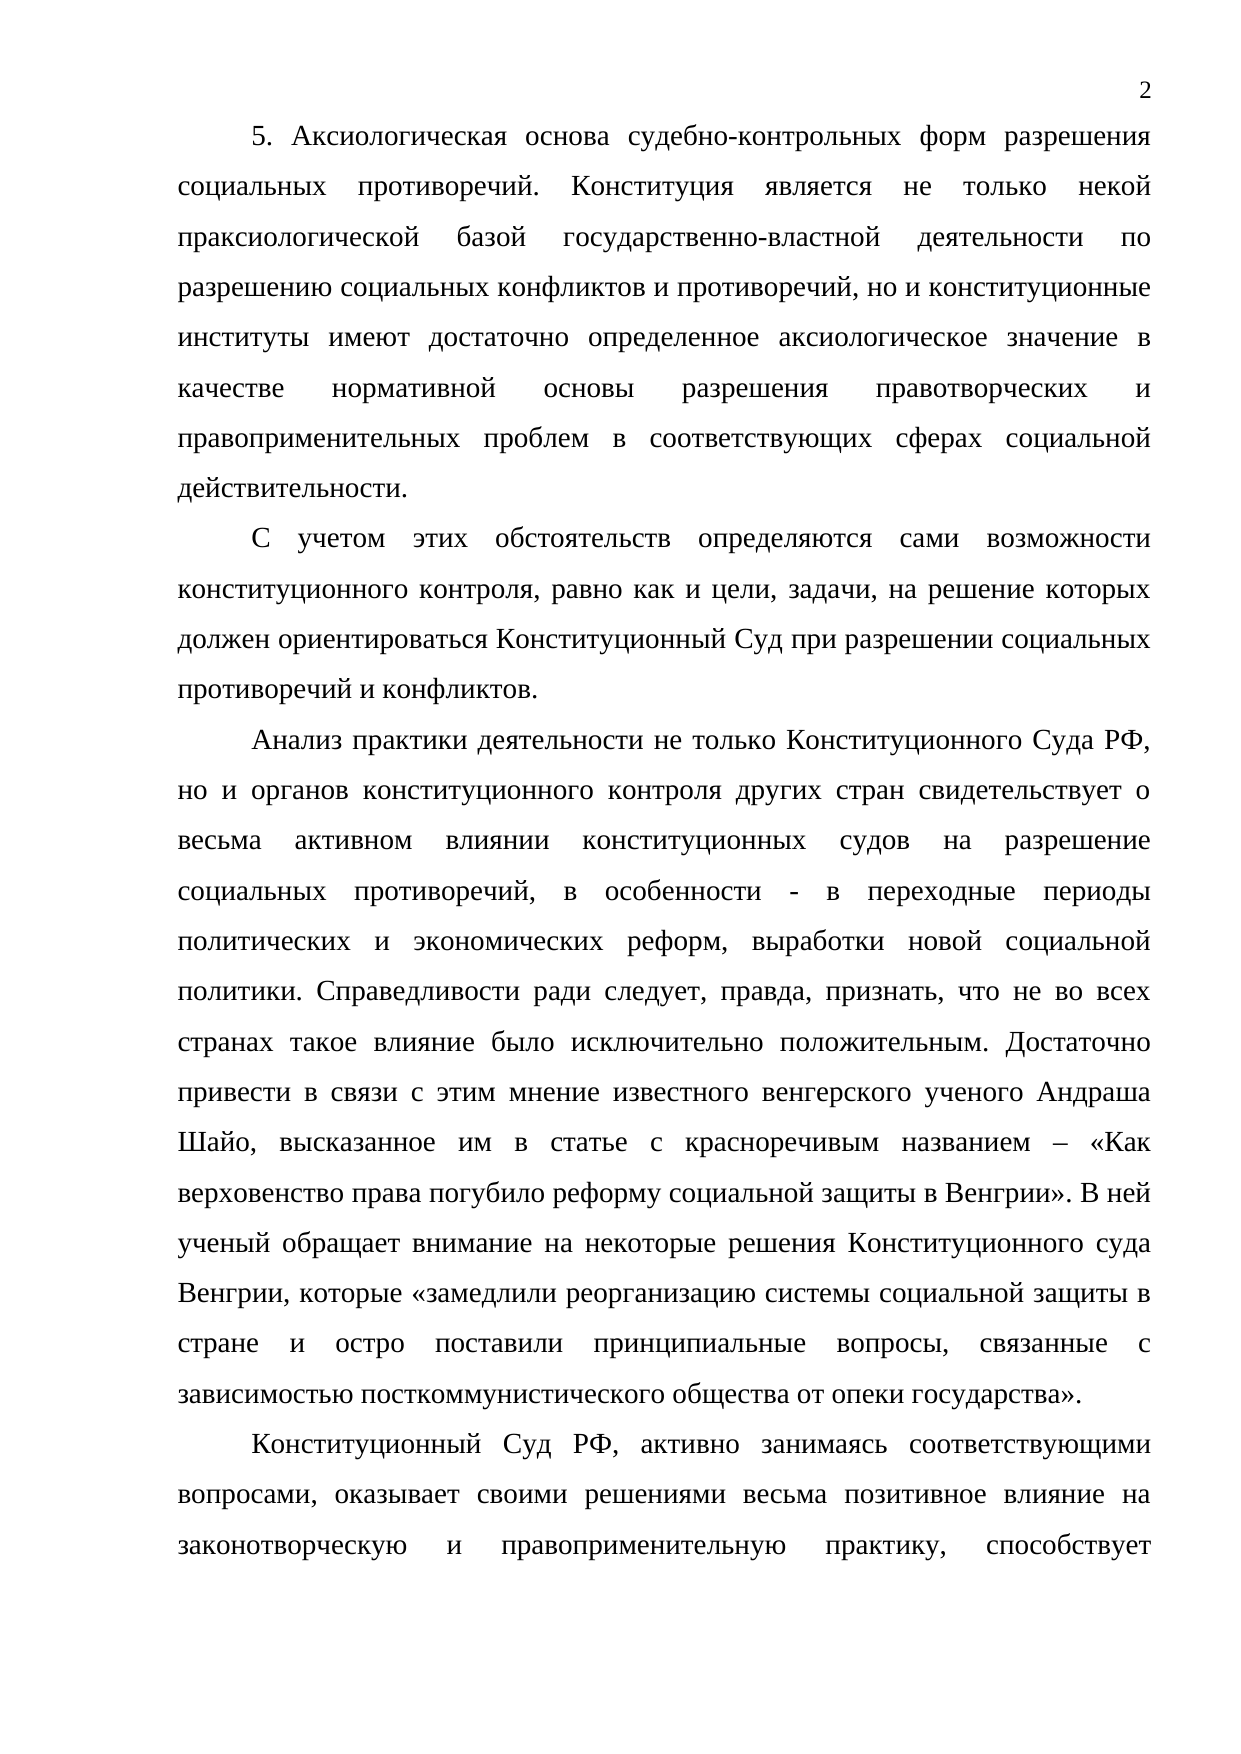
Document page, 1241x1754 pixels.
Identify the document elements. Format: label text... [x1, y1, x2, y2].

text С учетом этих обстоятельств определяются сами возможности конституционного контроля, равно как и цели, задачи, на решение которых должен ориентироваться Конституционный Суд при разрешении социальных противоречий и конфликтов. [177, 521, 1152, 705]
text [177, 1426, 1152, 1560]
text Анализ практики деятельности не только Конституционного Суда РФ, но и органов конституционного контроля других стран свидетельствует о весьма активном влиянии конституционных судов на разрешение социальных противоречий, в особенности - в переходные периоды политических и экономических реформ, выработки новой социальной политики. Справедливости ради следует, правда, признать, что не во всех странах такое влияние было исключительно положительным. Достаточно привести в связи с этим мнение известного венгерского ученого Андраша Шайо, высказанное им в статье с красноречивым названием – «Как верховенство права погубило реформу социальной защиты в Венгрии». В ней ученый обращает внимание на некоторые решения Конституционного суда Венгрии, которые «замедлили реорганизацию системы социальной защиты в стране и остро поставили принципиальные вопросы, связанные с зависимостью посткоммунистического общества от опеки государства». [177, 722, 1152, 1409]
text 5. Аксиологическая основа судебно-контрольных форм разрешения социальных противоречий. Конституция является не только некой праксиологической базой государственно-властной деятельности по разрешению социальных конфликтов и противоречий, но и конституционные институты имеют достаточно определенное аксиологическое значение в качестве нормативной основы разрешения правотворческих и правоприменительных проблем в соответствующих сферах социальной действительности. [177, 118, 1152, 504]
